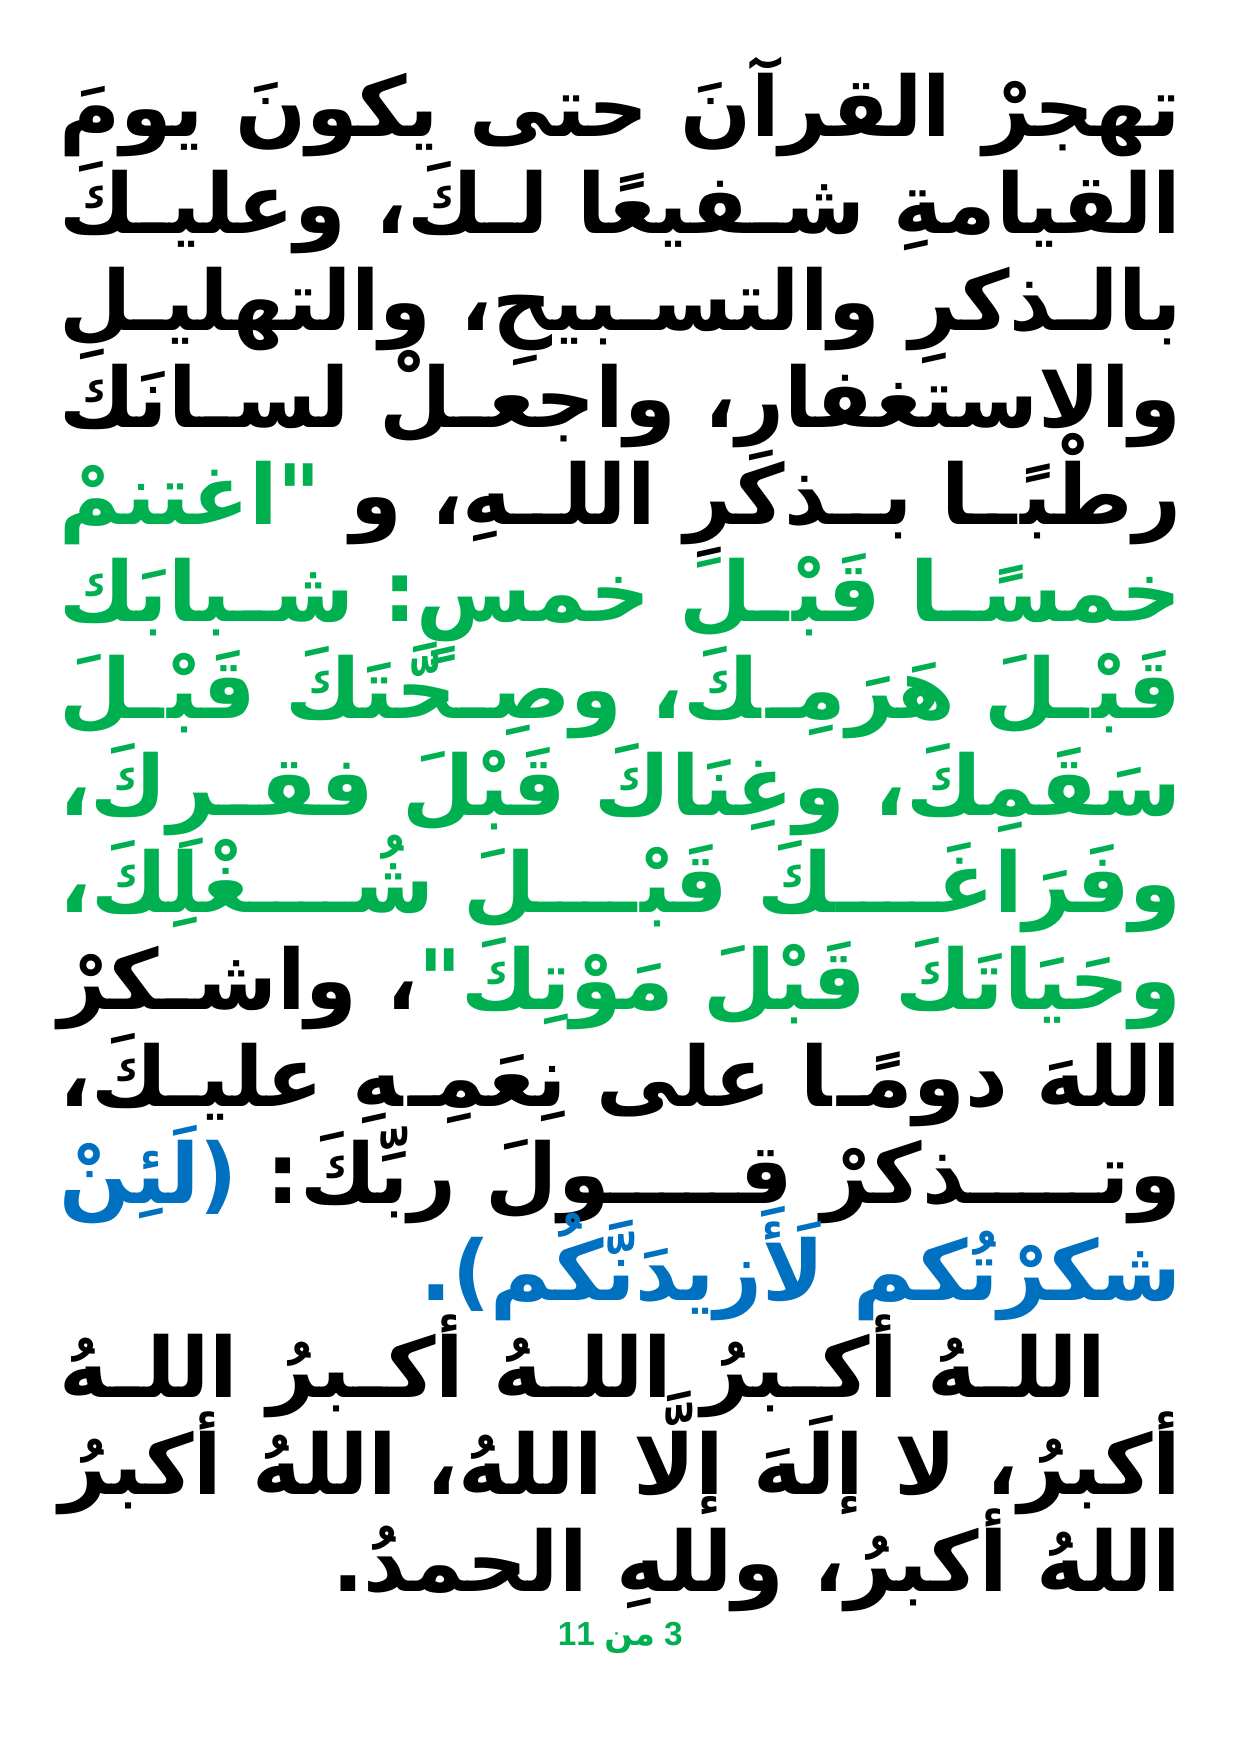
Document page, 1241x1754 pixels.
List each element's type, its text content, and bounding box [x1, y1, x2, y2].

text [59, 59, 1181, 1320]
text اللهُ أكبرُ اللهُ أكبرُ اللهُ أكبرُ، لا إلَهَ إلَّا اللهُ، اللهُ أكبرُ اللهُ أكبرُ، وللهِ الحمدُ. [59, 1320, 1181, 1611]
